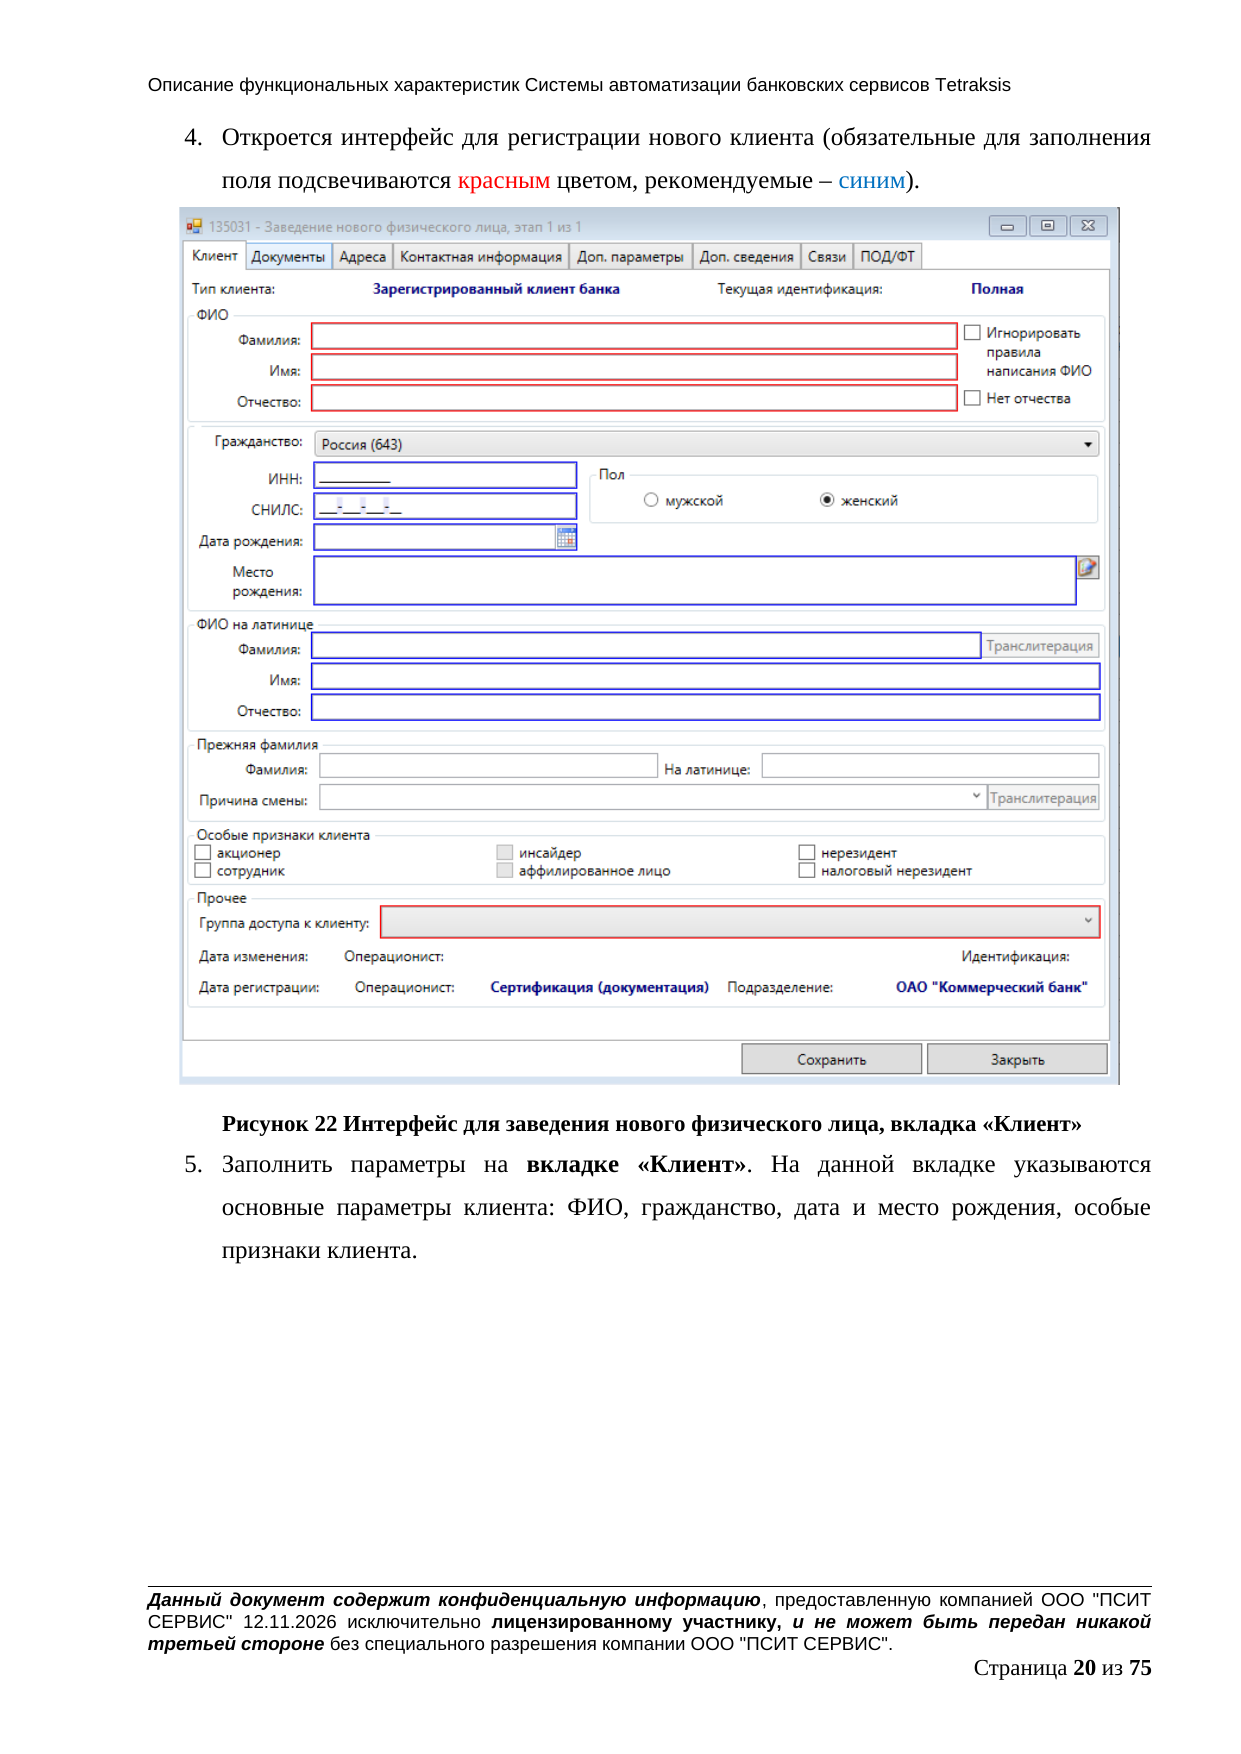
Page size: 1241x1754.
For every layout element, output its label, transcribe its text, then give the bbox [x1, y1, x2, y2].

list Откроется интерфейс для регистрации нового клиента (обязательные для заполнения поля подсвечиваются красным цветом, рекомендуемые – синим). [184, 122, 1152, 193]
list Заполнить параметры на вкладке «Клиент». На данной вкладке указываются основные параметры клиента: ФИО, гражданство, дата и место рождения, особые признаки клиента. [184, 1149, 1152, 1264]
picture [179, 207, 1120, 1085]
